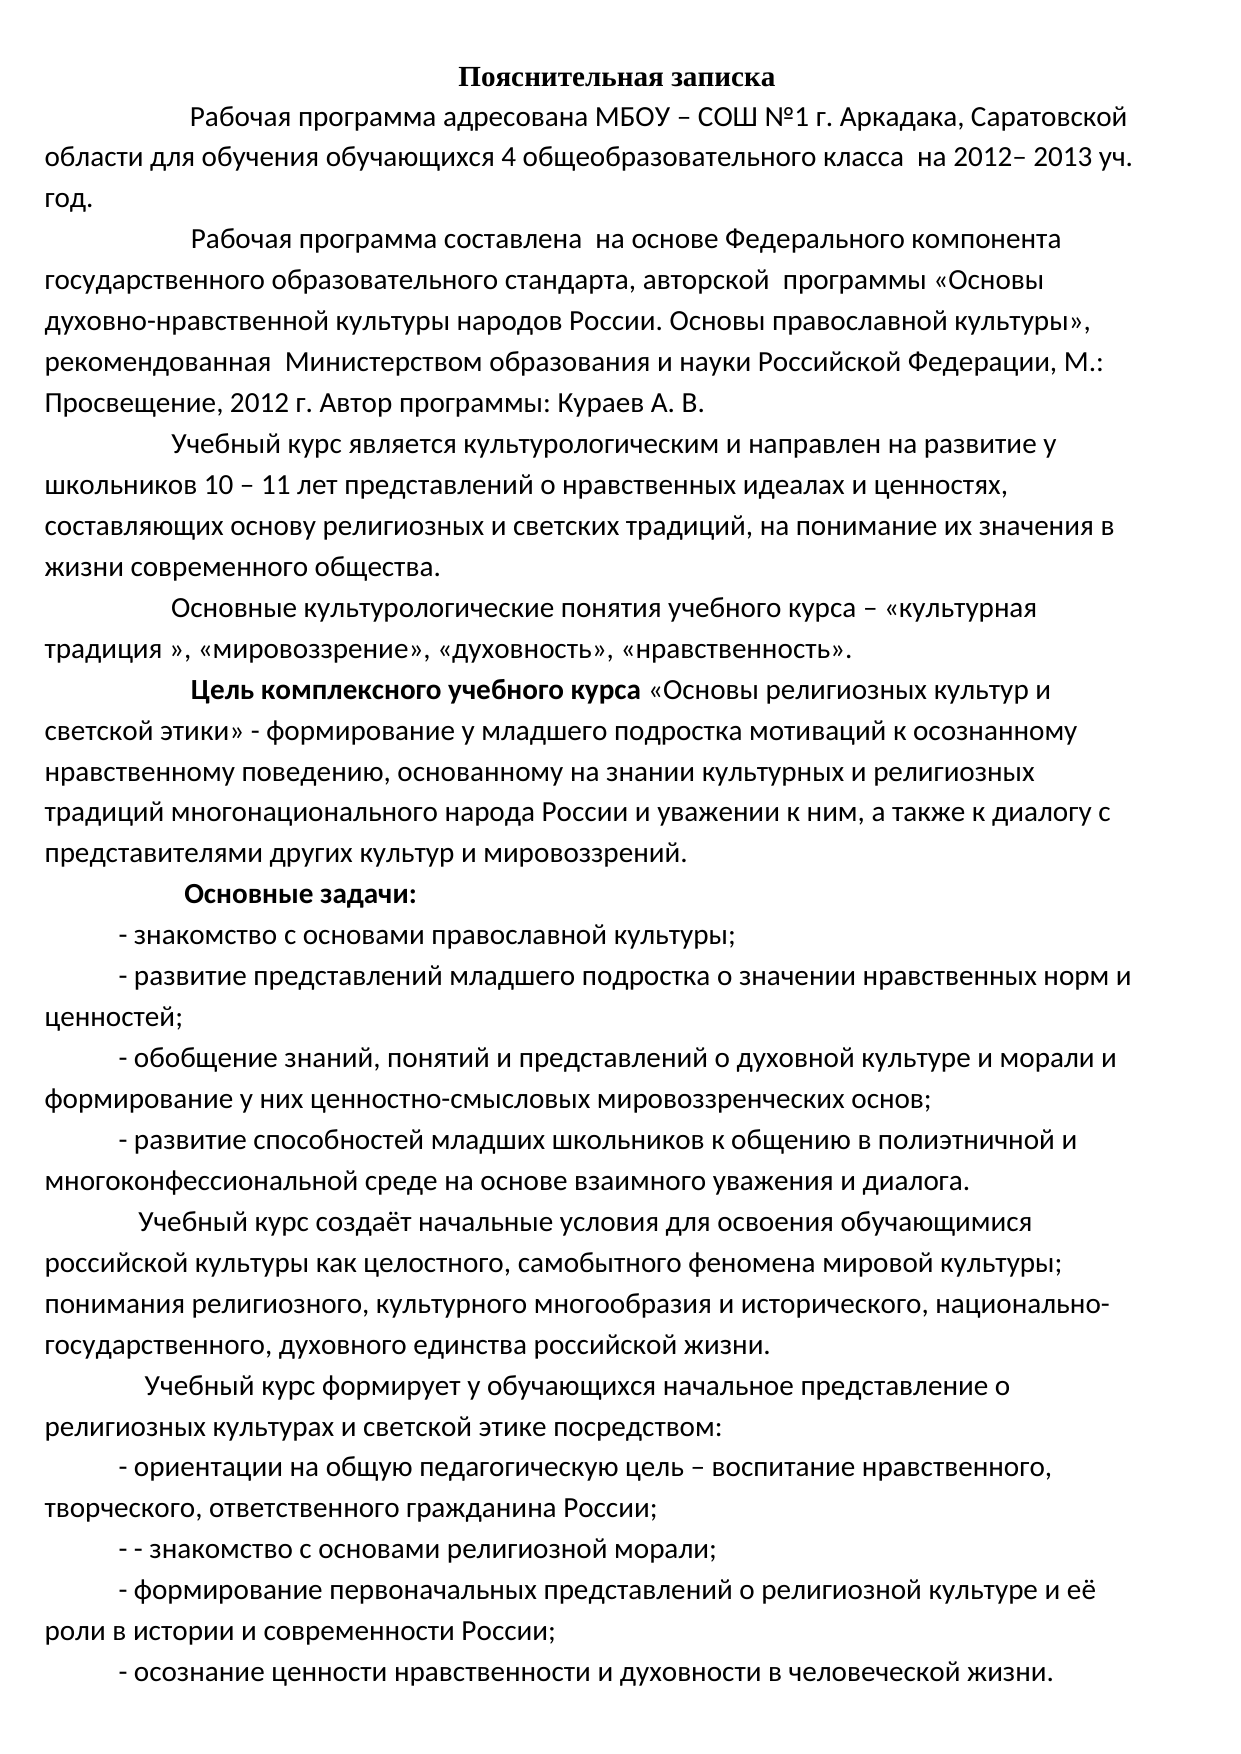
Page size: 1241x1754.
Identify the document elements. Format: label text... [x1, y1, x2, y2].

text - ориентации на общую педагогическую цель – воспитание нравственного, творческого, ответственного гражданина России; [44, 1448, 1152, 1525]
text Основные культурологические понятия учебного курса – «культурная традиция », «мировоззрение», «духовность», «нравственность». [44, 589, 1152, 665]
text - формирование первоначальных представлений о религиозной культуре и её роли в истории и современности России; [44, 1571, 1152, 1648]
text - знакомство с основами православной культуры; [44, 916, 1152, 952]
subtitle Пояснительная записка [82, 59, 1152, 93]
text Учебный курс формирует у обучающихся начальное представление о религиозных культурах и светской этике посредством: [44, 1367, 1152, 1443]
text Учебный курс создаёт начальные условия для освоения обучающимися российской культуры как целостного, самобытного феномена мировой культуры; понимания религиозного, культурного многообразия и исторического, национально-государственного, духовного единства российской жизни. [44, 1203, 1152, 1361]
text Цель комплексного учебного курса «Основы религиозных культур и светской этики» - формирование у младшего подростка мотиваций к осознанному нравственному поведению, основанному на знании культурных и религиозных традиций многонационального народа России и уважении к ним, а также к диалогу с представителями других культур и мировоззрений. [44, 671, 1152, 870]
text - обобщение знаний, понятий и представлений о духовной культуре и морали и формирование у них ценностно-смысловых мировоззренческих основ; [44, 1039, 1152, 1116]
text - развитие представлений младшего подростка о значении нравственных норм и ценностей; [44, 957, 1152, 1034]
text - осознание ценности нравственности и духовности в человеческой жизни. [44, 1653, 1152, 1689]
text Рабочая программа составлена на основе Федерального компонента государственного образовательного стандарта, авторской программы «Основы духовно-нравственной культуры народов России. Основы православной культуры», рекомендованная Министерством образования и науки Российской Федерации, М.: Просвещение, 2012 г. Автор программы: Кураев А. В. [44, 220, 1152, 420]
text - развитие способностей младших школьников к общению в полиэтничной и многоконфессиональной среде на основе взаимного уважения и диалога. [44, 1121, 1152, 1198]
text Учебный курс является культурологическим и направлен на развитие у школьников 10 – 11 лет представлений о нравственных идеалах и ценностях, составляющих основу религиозных и светских традиций, на понимание их значения в жизни современного общества. [44, 425, 1152, 583]
text Рабочая программа адресована МБОУ – СОШ №1 г. Аркадака, Саратовской области для обучения обучающихся 4 общеобразовательного класса на 2012– 2013 уч. год. [44, 98, 1152, 215]
text - - знакомство с основами религиозной морали; [44, 1530, 1152, 1566]
text Основные задачи: [44, 875, 1152, 911]
